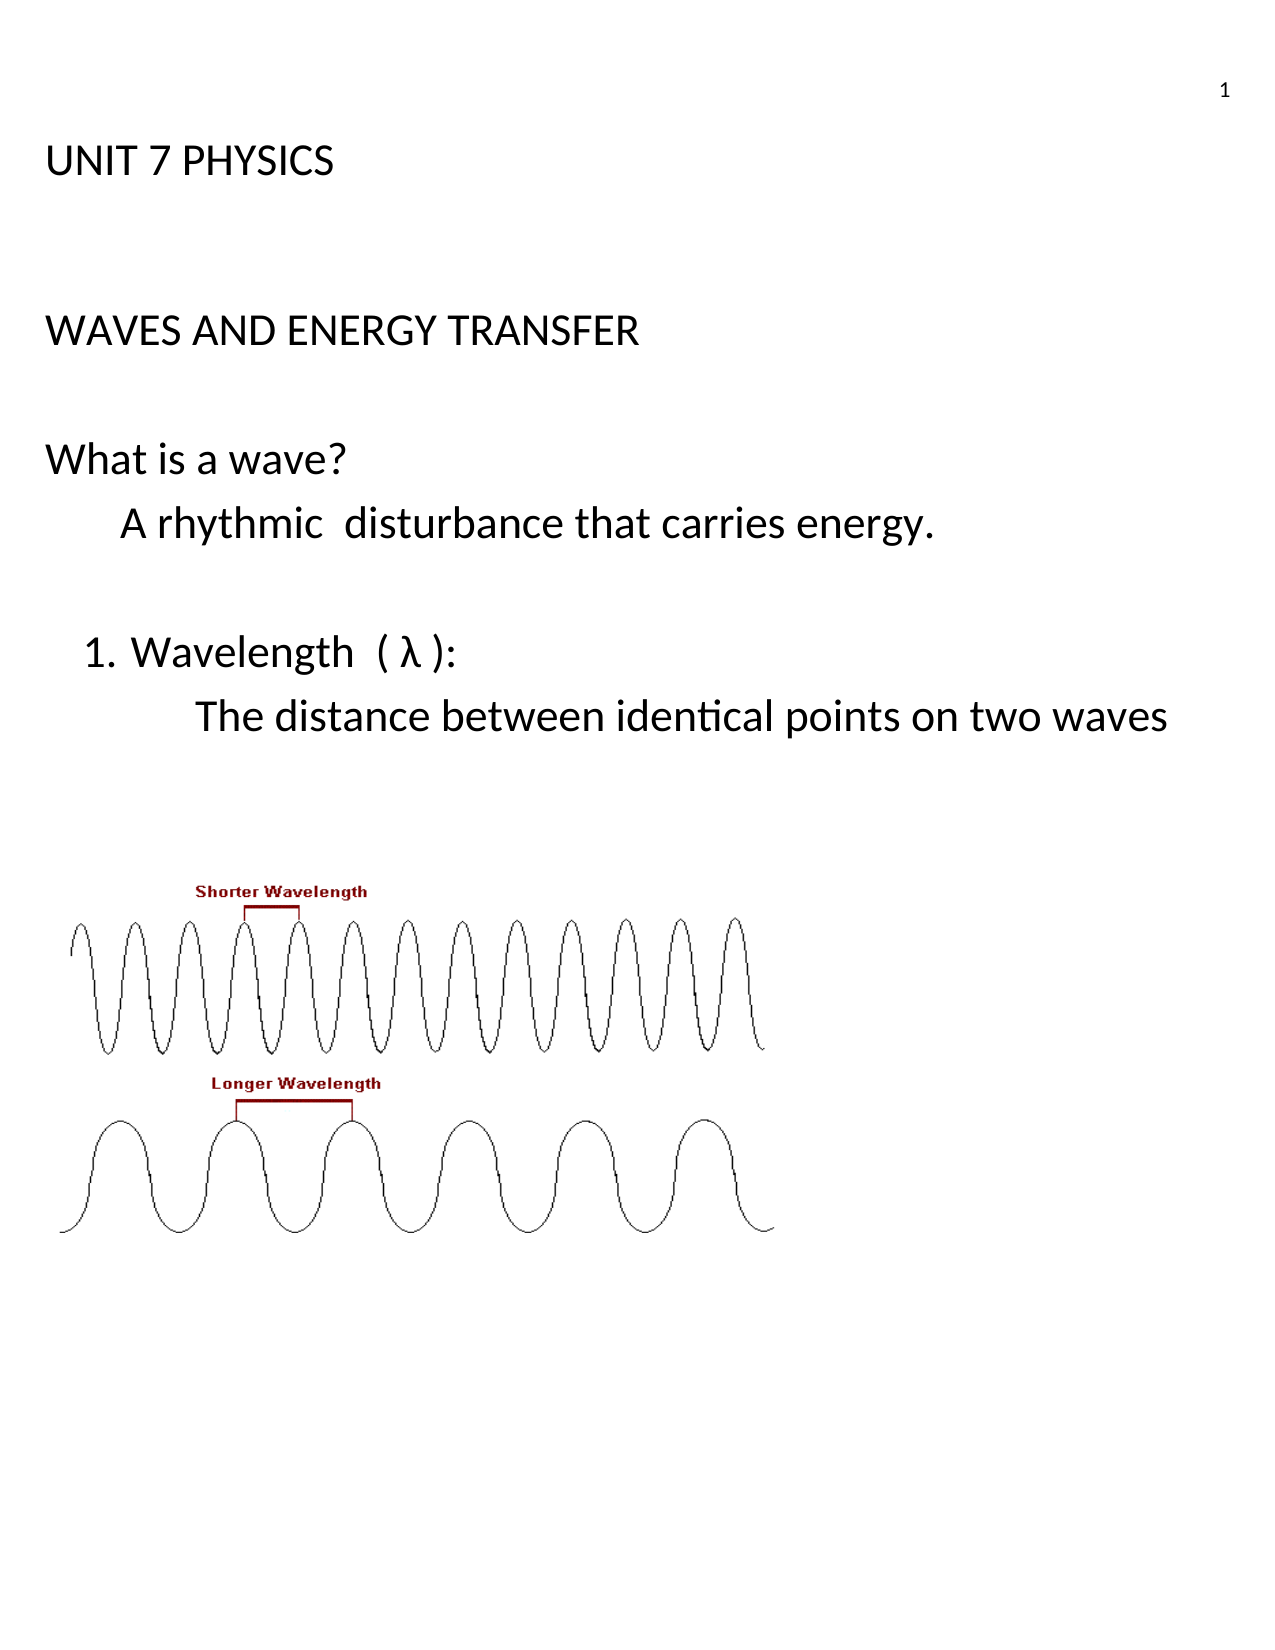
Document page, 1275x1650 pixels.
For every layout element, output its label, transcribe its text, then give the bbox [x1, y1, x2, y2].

list Wavelength ( λ ): [82, 623, 1230, 678]
text A rhythmic disturbance that carries energy. [45, 494, 1230, 550]
text WAVES AND ENERGY TRANSFER [45, 301, 1230, 357]
list The distance between identical points on two waves [195, 687, 1230, 743]
text What is a wave? [45, 430, 1230, 486]
text UNIT 7 PHYSICS [45, 131, 1230, 187]
picture [45, 879, 781, 1250]
